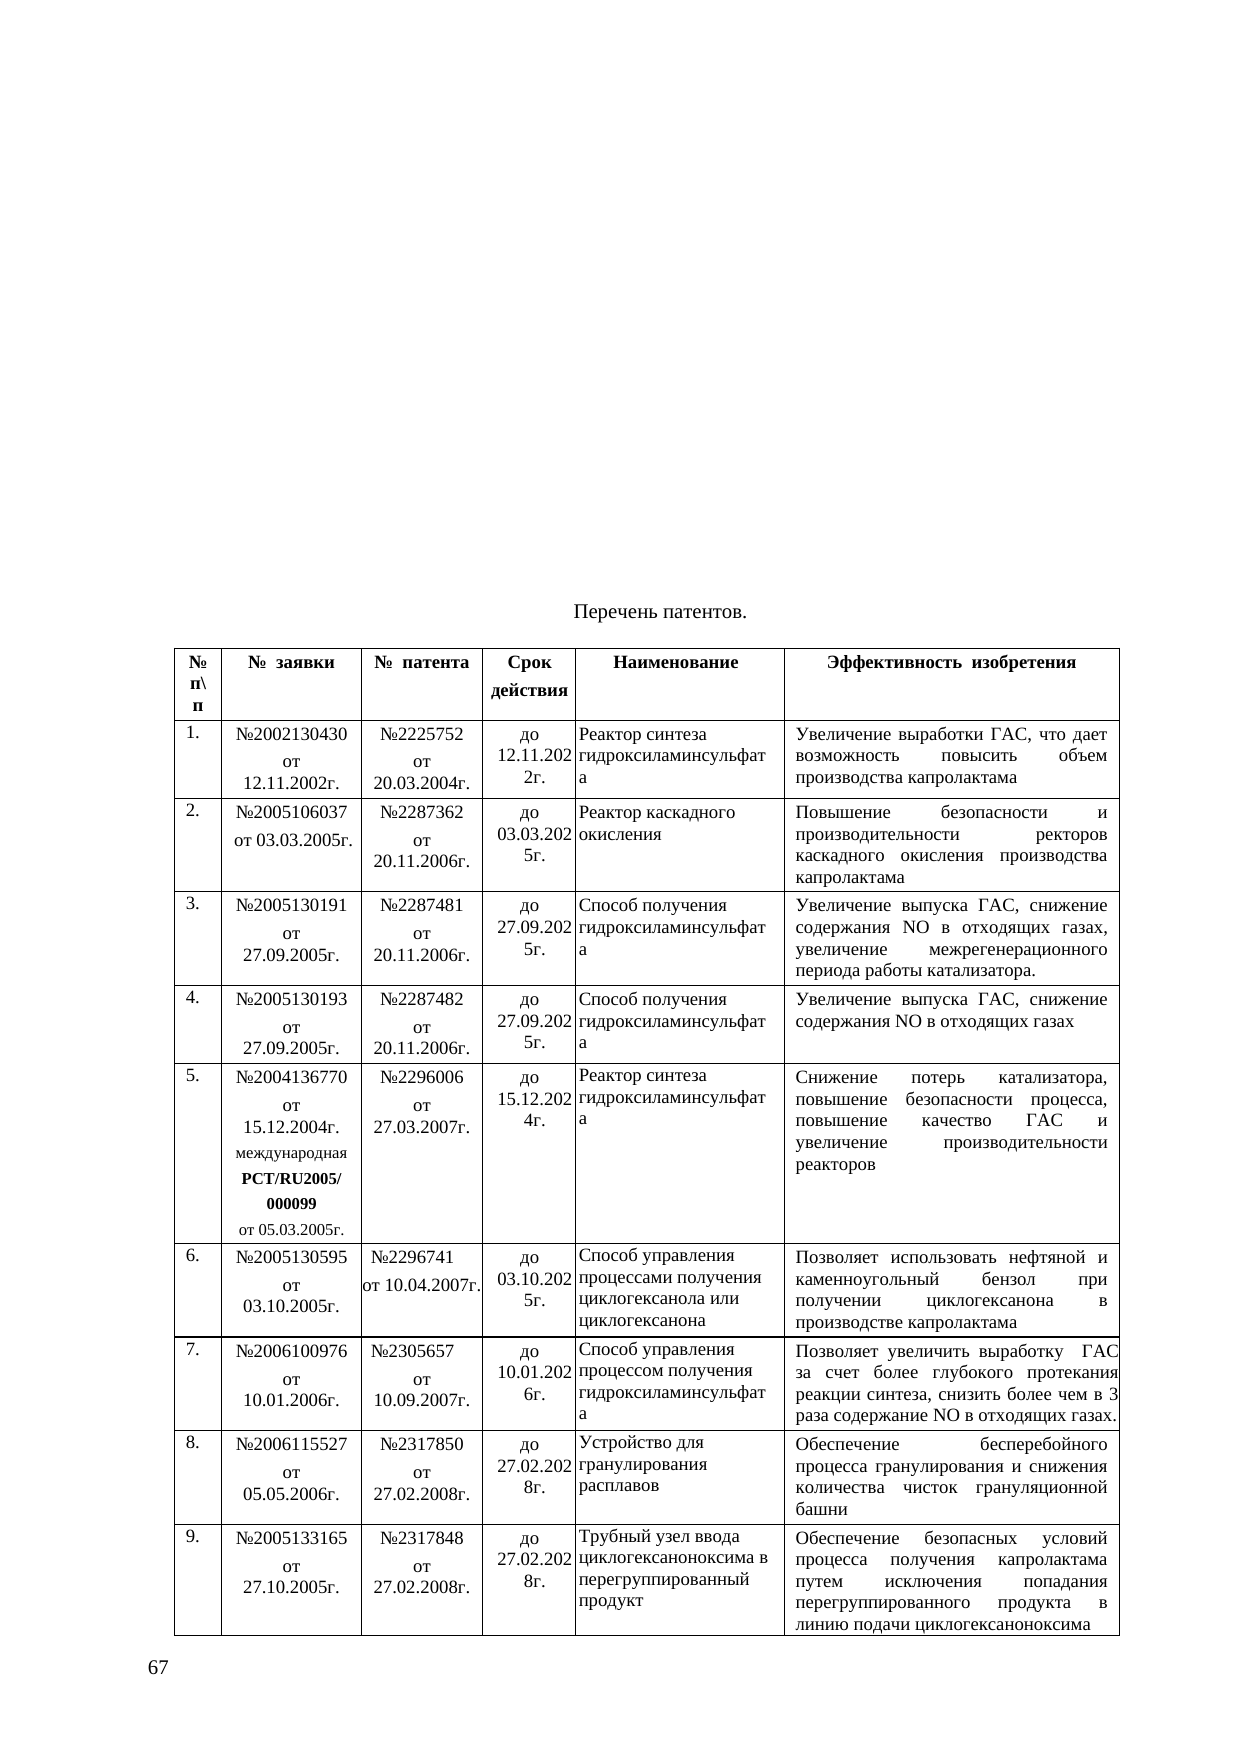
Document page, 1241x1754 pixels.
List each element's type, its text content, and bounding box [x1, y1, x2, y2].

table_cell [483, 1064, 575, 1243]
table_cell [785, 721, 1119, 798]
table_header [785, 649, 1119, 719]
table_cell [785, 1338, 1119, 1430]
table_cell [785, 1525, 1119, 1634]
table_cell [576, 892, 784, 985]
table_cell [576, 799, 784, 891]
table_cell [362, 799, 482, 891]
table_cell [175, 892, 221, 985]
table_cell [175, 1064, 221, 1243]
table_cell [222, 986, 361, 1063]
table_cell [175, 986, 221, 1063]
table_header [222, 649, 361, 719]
text Перечень патентов. [148, 599, 1092, 623]
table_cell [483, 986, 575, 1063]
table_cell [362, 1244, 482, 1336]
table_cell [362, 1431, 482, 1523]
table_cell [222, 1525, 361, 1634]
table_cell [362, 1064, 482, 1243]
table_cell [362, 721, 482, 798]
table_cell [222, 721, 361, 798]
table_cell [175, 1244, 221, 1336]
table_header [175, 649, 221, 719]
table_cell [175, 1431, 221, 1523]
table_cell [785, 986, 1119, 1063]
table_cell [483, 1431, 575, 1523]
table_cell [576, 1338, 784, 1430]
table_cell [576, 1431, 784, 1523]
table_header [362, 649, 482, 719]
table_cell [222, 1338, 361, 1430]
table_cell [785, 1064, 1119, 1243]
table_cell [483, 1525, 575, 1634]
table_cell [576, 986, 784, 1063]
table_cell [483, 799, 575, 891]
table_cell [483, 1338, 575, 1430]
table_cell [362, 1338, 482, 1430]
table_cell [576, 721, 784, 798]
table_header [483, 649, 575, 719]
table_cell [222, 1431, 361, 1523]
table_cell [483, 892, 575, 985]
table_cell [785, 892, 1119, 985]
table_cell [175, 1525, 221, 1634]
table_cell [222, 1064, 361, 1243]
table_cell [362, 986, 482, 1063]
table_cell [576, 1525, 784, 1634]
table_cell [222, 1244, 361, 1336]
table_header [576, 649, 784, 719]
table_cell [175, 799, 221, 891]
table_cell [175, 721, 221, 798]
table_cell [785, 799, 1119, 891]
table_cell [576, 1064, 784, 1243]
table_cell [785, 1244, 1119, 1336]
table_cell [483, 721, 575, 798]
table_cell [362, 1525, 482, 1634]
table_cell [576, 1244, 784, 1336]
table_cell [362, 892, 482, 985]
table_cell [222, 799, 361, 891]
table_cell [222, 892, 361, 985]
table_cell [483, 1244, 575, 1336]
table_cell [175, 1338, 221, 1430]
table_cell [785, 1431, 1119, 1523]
